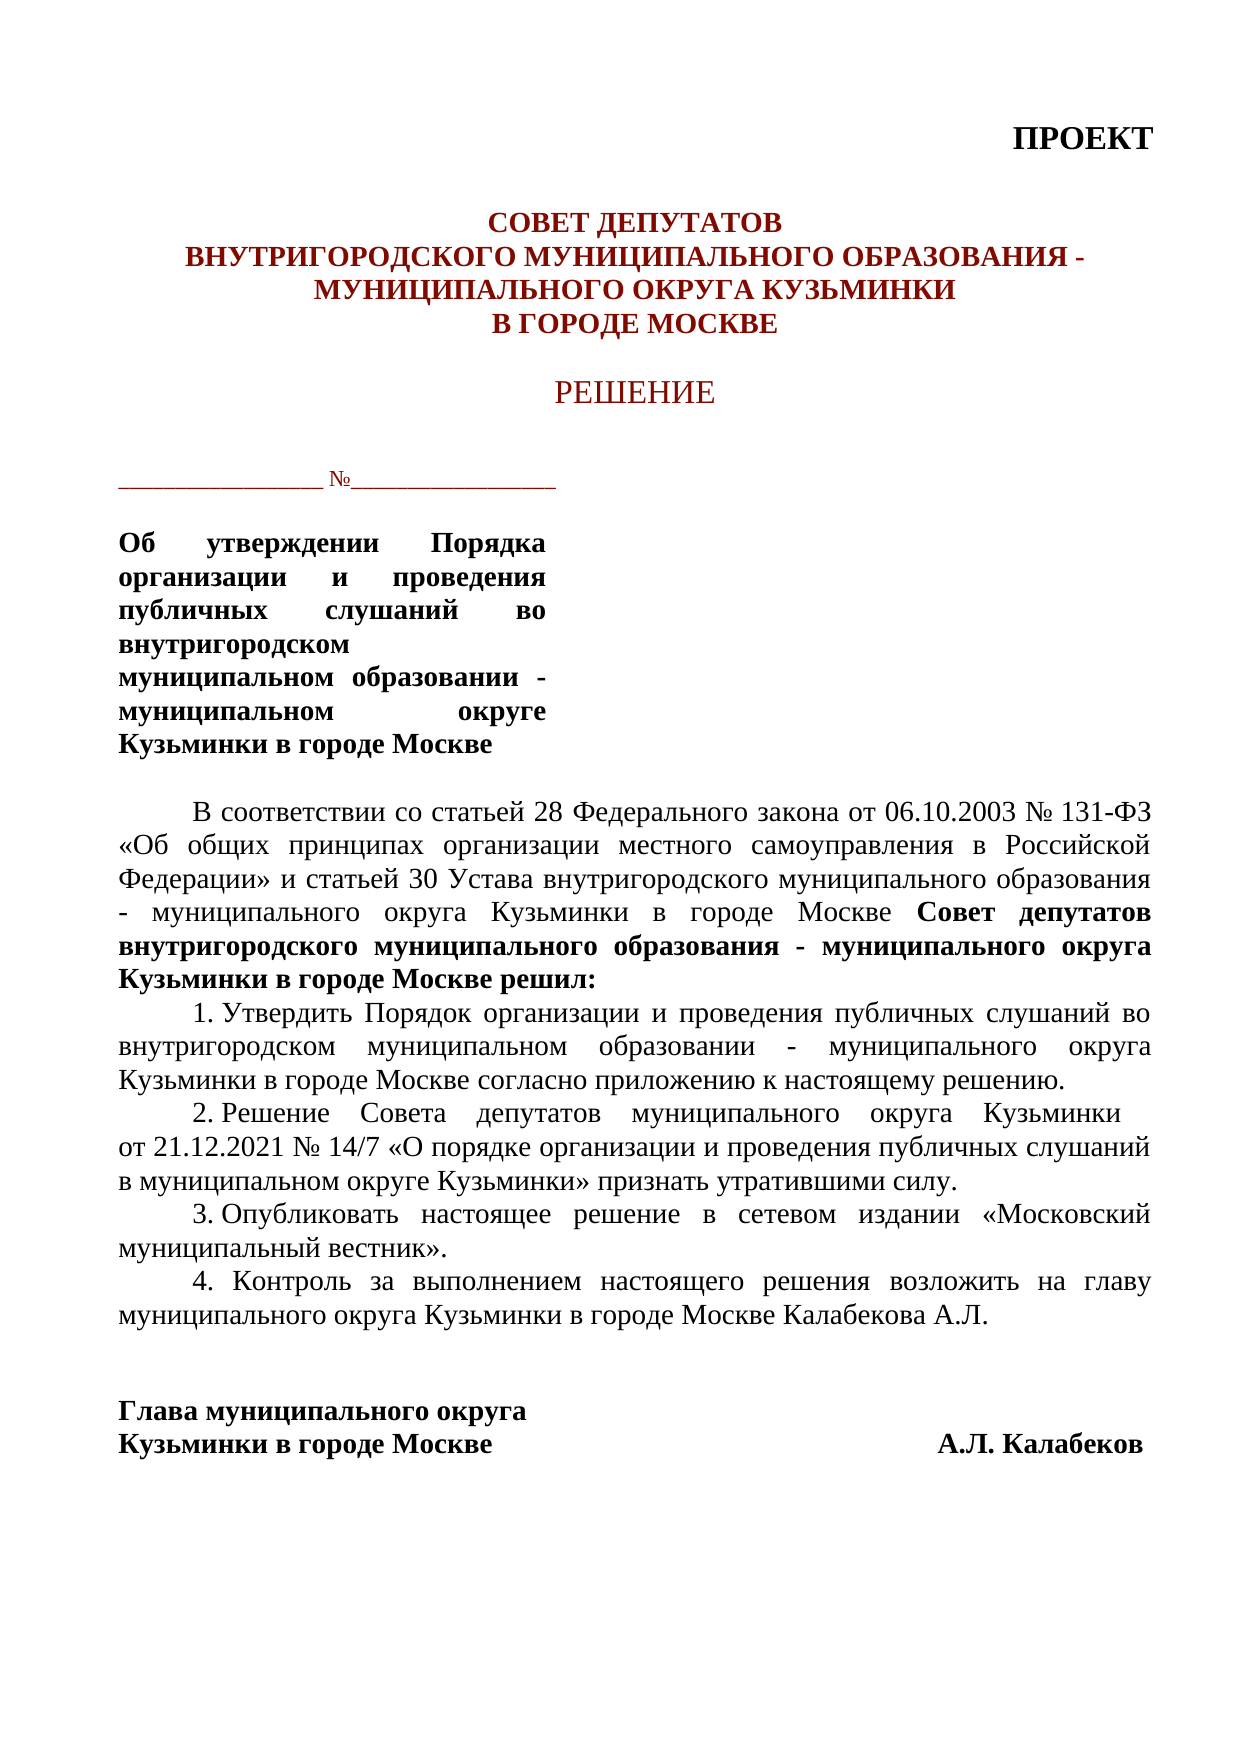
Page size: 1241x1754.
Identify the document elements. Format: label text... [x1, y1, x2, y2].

text ВНУТРИГОРОДСКОГО МУНИЦИПАЛЬНОГО ОБРАЗОВАНИЯ - МУНИЦИПАЛЬНОГО ОКРУГА КУЗЬМИНКИ [103, 239, 1166, 306]
text __________________ №__________________ [118, 464, 1152, 492]
text ПРОЕКТ [118, 118, 1153, 156]
text Кузьминки в городе Москве А.Л. Калабеков [118, 1426, 1152, 1460]
text 1. Утвердить Порядок организации и проведения публичных слушаний во внутригородском муниципальном образовании - муниципального округа Кузьминки в городе Москве согласно приложению к настоящему решению. [118, 995, 1152, 1096]
text 4. Контроль за выполнением настоящего решения возложить на главу муниципального округа Кузьминки в городе Москве Калабекова А.Л. [118, 1263, 1152, 1330]
text Об утверждении Порядка организации и проведения публичных слушаний во внутригородском муниципальном образовании - муниципальном округе Кузьминки в городе Москве [118, 525, 546, 760]
text В ГОРОДЕ МОСКВЕ [103, 306, 1166, 339]
text РЕШЕНИЕ [118, 373, 1152, 411]
text 3. Опубликовать настоящее решение в сетевом издании «Московский муниципальный вестник». [118, 1196, 1152, 1263]
text СОВЕТ ДЕПУТАТОВ [103, 205, 1166, 239]
text В соответствии со статьей 28 Федерального закона от 06.10.2003 № 131-ФЗ «Об общих принципах организации местного самоуправления в Российской Федерации» и статьей 30 Устава внутригородского муниципального образования - муниципального округа Кузьминки в городе Москве Совет депутатов внутригородского муниципального образования - муниципального округа Кузьминки в городе Москве решил: [118, 794, 1152, 995]
text 2. Решение Совета депутатов муниципального округа Кузьминки от 21.12.2021 № 14/7 «О порядке организации и проведения публичных слушаний в муниципальном округе Кузьминки» признать утратившими силу. [118, 1096, 1152, 1196]
text Глава муниципального округа [118, 1393, 1152, 1426]
